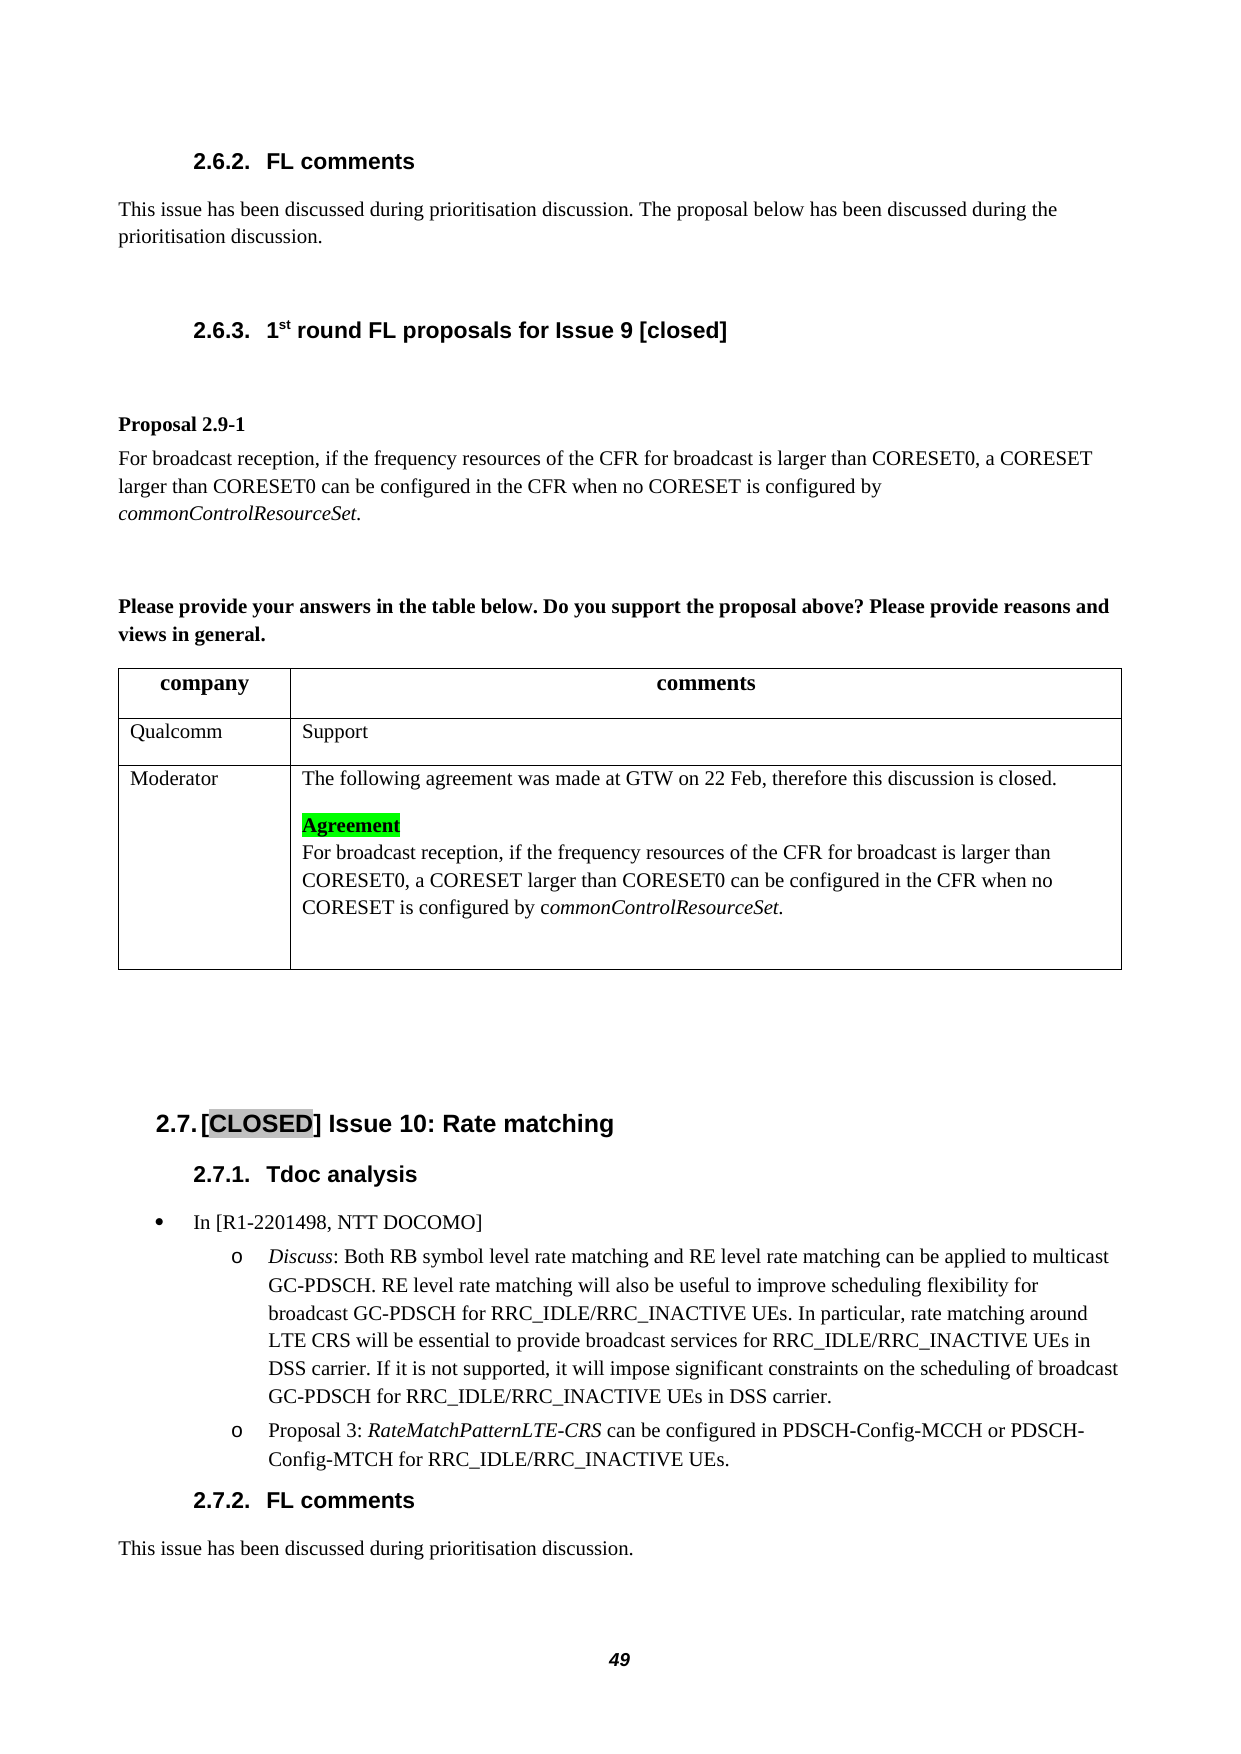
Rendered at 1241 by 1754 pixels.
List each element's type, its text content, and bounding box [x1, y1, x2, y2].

subtitle 1st round FL proposals for Issue 9 [closed] [193, 317, 1122, 343]
list Proposal 3: RateMatchPatternLTE-CRS can be configured in PDSCH-Config-MCCH or PDSCH-Config-MTCH for RRC_IDLE/RRC_INACTIVE UEs. [231, 1417, 1122, 1471]
text This issue has been discussed during prioritisation discussion. The proposal below has been discussed during the prioritisation discussion. [118, 197, 1122, 248]
subtitle Proposal 2.9-1 [118, 412, 1122, 436]
list Discuss: Both RB symbol level rate matching and RE level rate matching can be applied to multicast GC-PDSCH. RE level rate matching will also be useful to improve scheduling flexibility for broadcast GC-PDSCH for RRC_IDLE/RRC_INACTIVE UEs. In particular, rate matching around LTE CRS will be essential to provide broadcast services for RRC_IDLE/RRC_INACTIVE UEs in DSS carrier. If it is not supported, it will impose significant constraints on the scheduling of broadcast GC-PDSCH for RRC_IDLE/RRC_INACTIVE UEs in DSS carrier. [231, 1244, 1122, 1408]
table_header company [119, 669, 290, 718]
text For broadcast reception, if the frequency resources of the CFR for broadcast is larger than CORESET0, a CORESET larger than CORESET0 can be configured in the CFR when no CORESET is configured by commonControlResourceSet. [118, 446, 1122, 525]
subtitle Tdoc analysis [193, 1161, 1122, 1187]
subtitle [CLOSED] Issue 10: Rate matching [313, 1109, 1122, 1138]
table_cell The following agreement was made at GTW on 22 Feb, therefore this discussion is closed. Agreement For broadcast reception, if the frequency resources of the CFR for broadcast is larger than CORESET0, a CORESET larger than CORESET0 can be configured in the CFR when no CORESET is configured by commonControlResourceSet. [291, 766, 1121, 969]
table_cell Qualcomm [119, 719, 290, 765]
table_header comments [291, 669, 1121, 718]
list In [R1-2201498, NTT DOCOMO] [156, 1210, 1122, 1234]
table_cell Moderator [119, 766, 290, 969]
text This issue has been discussed during prioritisation discussion. [118, 1536, 1122, 1560]
subtitle FL comments [193, 1487, 1122, 1513]
table_cell Support [291, 719, 1121, 765]
text Please provide your answers in the table below. Do you support the proposal above? Please provide reasons and views in general. [118, 594, 1122, 646]
subtitle FL comments [193, 148, 1122, 174]
